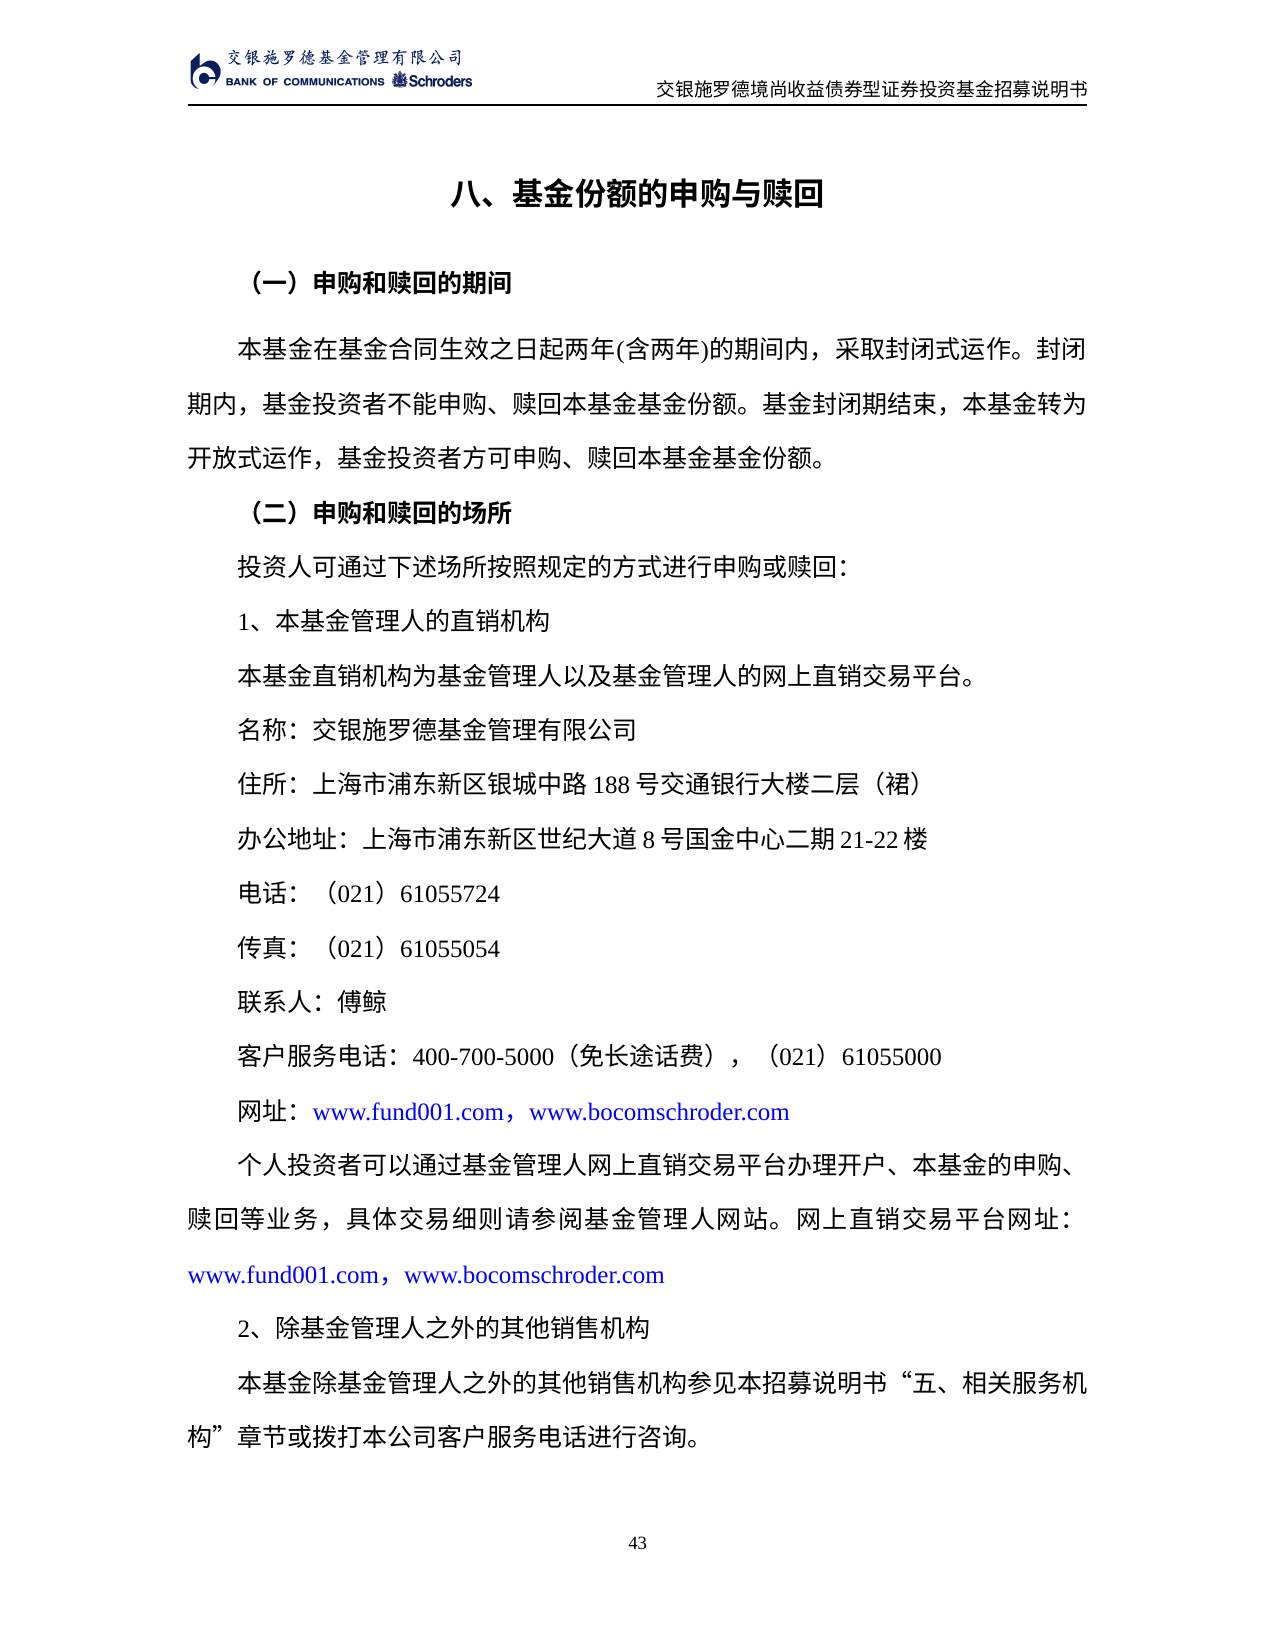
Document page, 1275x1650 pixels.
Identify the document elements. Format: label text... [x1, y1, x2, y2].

text 电话：（021）61055724 [187, 874, 1087, 910]
text 个人投资者可以通过基金管理人网上直销交易平台办理开户、本基金的申购、赎回等业务，具体交易细则请参阅基金管理人网站。网上直销交易平台网址：www.fund001.com，www.bocomschroder.com [187, 1146, 1087, 1291]
text 2、除基金管理人之外的其他销售机构 [187, 1309, 1087, 1345]
text 名称：交银施罗德基金管理有限公司 [187, 711, 1087, 747]
text 八、基金份额的申购与赎回 [187, 169, 1087, 215]
text 投资人可通过下述场所按照规定的方式进行申购或赎回： [187, 547, 1087, 584]
text 本基金除基金管理人之外的其他销售机构参见本招募说明书“五、相关服务机构”章节或拨打本公司客户服务电话进行咨询。 [187, 1363, 1087, 1454]
text （二）申购和赎回的场所 [187, 493, 1087, 529]
text 办公地址：上海市浦东新区世纪大道8号国金中心二期21-22楼 [187, 819, 1087, 856]
text 传真：（021）61055054 [187, 928, 1087, 964]
text 本基金在基金合同生效之日起两年(含两年)的期间内，采取封闭式运作。封闭期内，基金投资者不能申购、赎回本基金基金份额。基金封闭期结束，本基金转为开放式运作，基金投资者方可申购、赎回本基金基金份额。 [187, 330, 1087, 475]
text 联系人：傅鲸 [187, 982, 1087, 1019]
picture [190, 50, 472, 89]
text 客户服务电话：400-700-5000（免长途话费），（021）61055000 [187, 1037, 1087, 1073]
text 网址：www.fund001.com，www.bocomschroder.com [187, 1091, 1087, 1127]
text 1、本基金管理人的直销机构 [187, 602, 1087, 638]
text 住所：上海市浦东新区银城中路188号交通银行大楼二层（裙） [187, 765, 1087, 801]
text 本基金直销机构为基金管理人以及基金管理人的网上直销交易平台。 [187, 656, 1087, 692]
text （一）申购和赎回的期间 [187, 252, 1087, 312]
